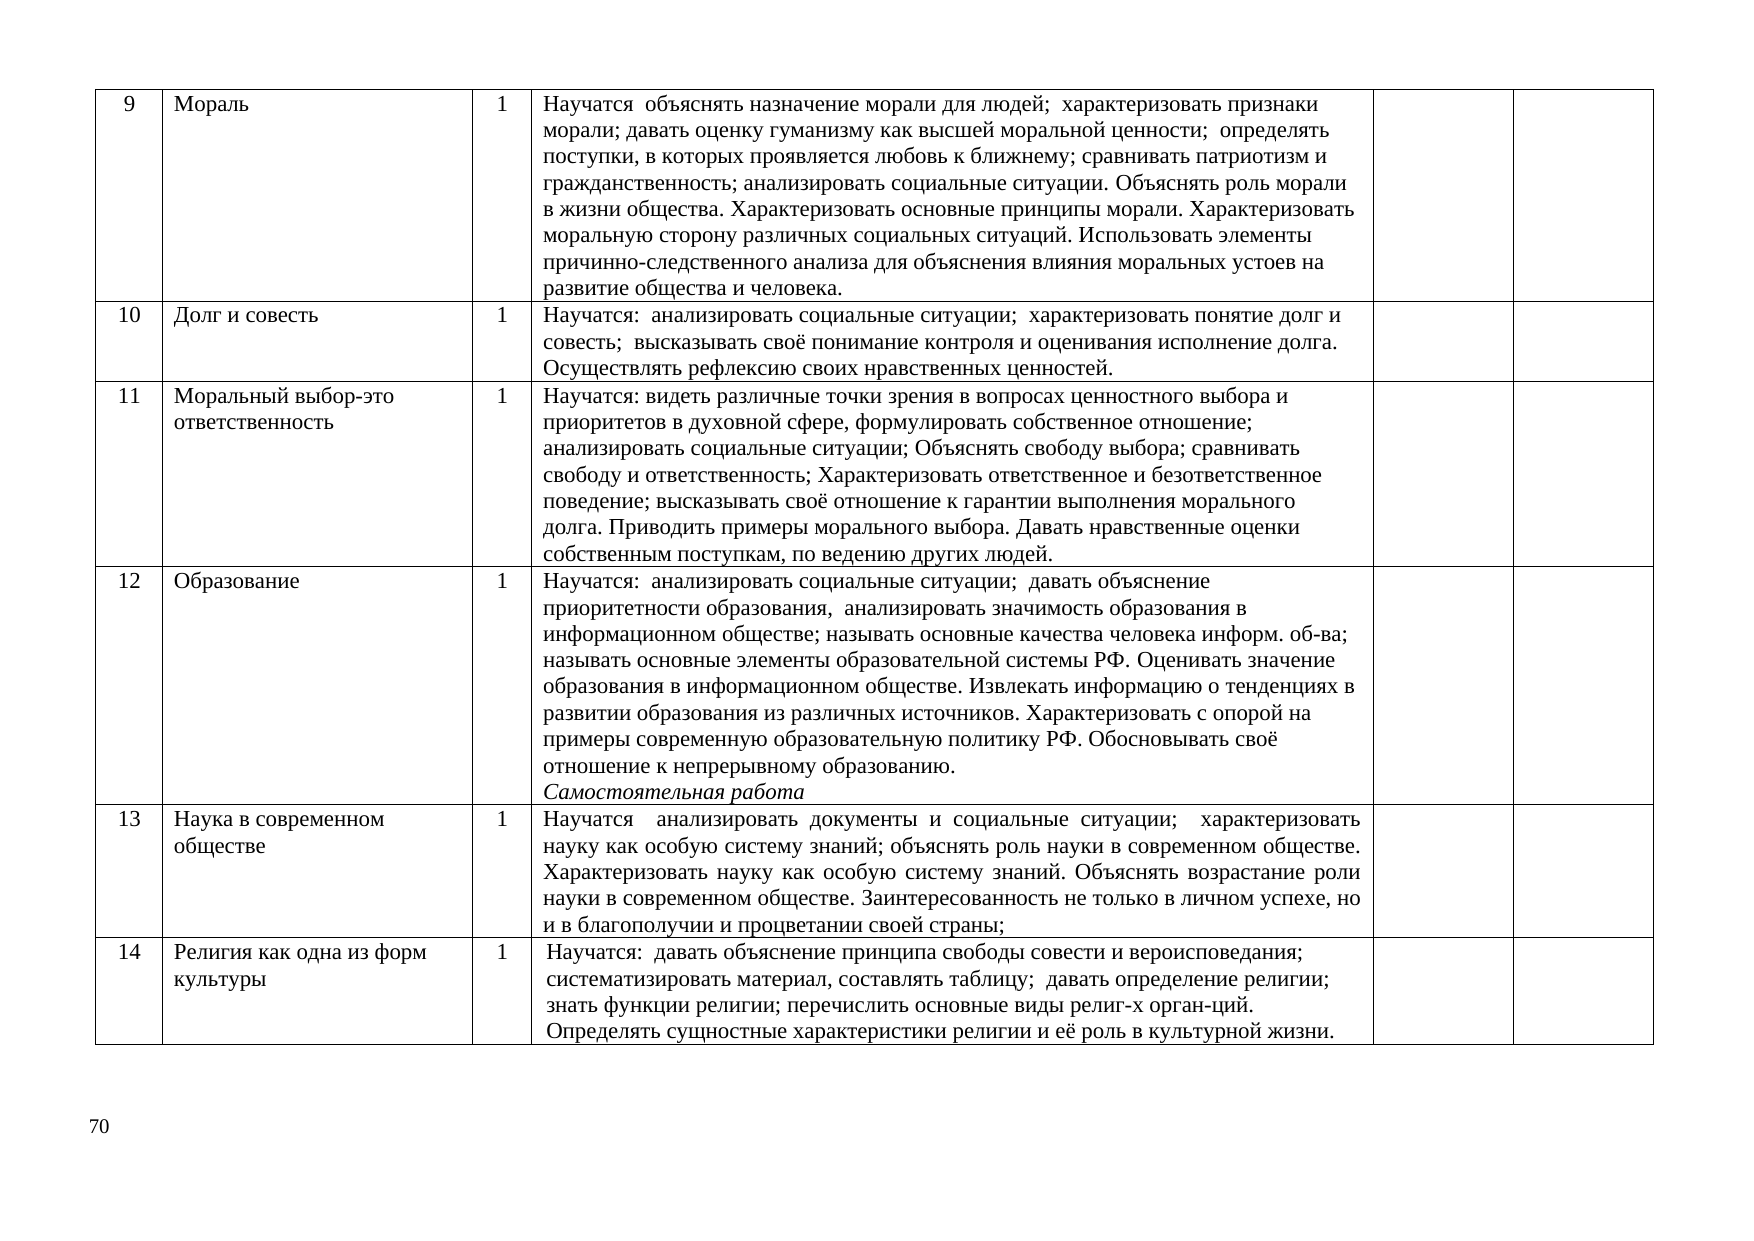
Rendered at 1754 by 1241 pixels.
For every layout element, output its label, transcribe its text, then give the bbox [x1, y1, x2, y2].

table_cell 14 [96, 938, 162, 1044]
table_cell 1 [473, 567, 531, 804]
table_cell [1374, 567, 1513, 804]
table_cell Долг и совесть [163, 302, 472, 381]
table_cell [532, 938, 1373, 1044]
table_cell Научатся анализировать документы и социальные ситуации; характеризовать науку как особую систему знаний; объяснять роль науки в современном обществе. Характеризовать науку как особую систему знаний. Объяснять возрастание роли науки в современном обществе. Заинтересованность не только в личном успехе, но и в благополучии и процветании своей страны; [532, 805, 1373, 937]
table_cell [1514, 938, 1653, 1044]
table_cell Научатся: видеть различные точки зрения в вопросах ценностного выбора и приоритетов в духовной сфере, формулировать собственное отношение; анализировать социальные ситуации; Объяснять свободу выбора; сравнивать свободу и ответственность; Характеризовать ответственное и безответственное поведение; высказывать своё отношение к гарантии выполнения морального долга. Приводить примеры морального выбора. Давать нравственные оценки собственным поступкам, по ведению других людей. [532, 382, 1373, 566]
table_cell [1514, 567, 1653, 804]
table_cell 13 [96, 805, 162, 937]
table_cell 9 [96, 90, 162, 301]
table_cell 10 [96, 302, 162, 381]
table_cell [1374, 302, 1513, 381]
table_cell [1514, 382, 1653, 566]
table_cell [1514, 90, 1653, 301]
table_cell 11 [96, 382, 162, 566]
table_cell [1514, 302, 1653, 381]
table_cell 1 [473, 302, 531, 381]
table_cell Моральный выбор-это ответственность [163, 382, 472, 566]
table_cell Научатся: анализировать социальные ситуации; давать объяснение приоритетности образования, анализировать значимость образования в информационном обществе; называть основные качества человека информ. об-ва; называть основные элементы образовательной системы РФ. Оценивать значение образования в информационном обществе. Извлекать информацию о тенденциях в развитии образования из различных источников. Характеризовать с опорой на примеры современную образовательную политику РФ. Обосновывать своё отношение к непрерывному образованию. Самостоятельная работа [532, 567, 1373, 804]
table_cell 1 [473, 805, 531, 937]
table_cell [1374, 90, 1513, 301]
table_cell Мораль [163, 90, 472, 301]
table_cell 1 [473, 382, 531, 566]
table_cell Наука в современном обществе [163, 805, 472, 937]
table_cell Образование [163, 567, 472, 804]
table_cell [163, 938, 472, 1044]
table_cell [1514, 805, 1653, 937]
table_cell [1374, 382, 1513, 566]
table_cell 1 [473, 90, 531, 301]
table_cell [1374, 805, 1513, 937]
table_cell Научатся объяснять назначение морали для людей; характеризовать признаки морали; давать оценку гуманизму как высшей моральной ценности; определять поступки, в которых проявляется любовь к ближнему; сравнивать патриотизм и гражданственность; анализировать социальные ситуации. Объяснять роль морали в жизни общества. Характеризовать основные принципы морали. Характеризовать моральную сторону различных социальных ситуаций. Использовать элементы причинно-следственного анализа для объяснения влияния моральных устоев на развитие общества и человека. [532, 90, 1373, 301]
table_cell 1 [473, 938, 531, 1044]
table_cell [1374, 938, 1513, 1044]
table_cell 12 [96, 567, 162, 804]
table_cell Научатся: анализировать социальные ситуации; характеризовать понятие долг и совесть; высказывать своё понимание контроля и оценивания исполнение долга. Осуществлять рефлексию своих нравственных ценностей. [532, 302, 1373, 381]
